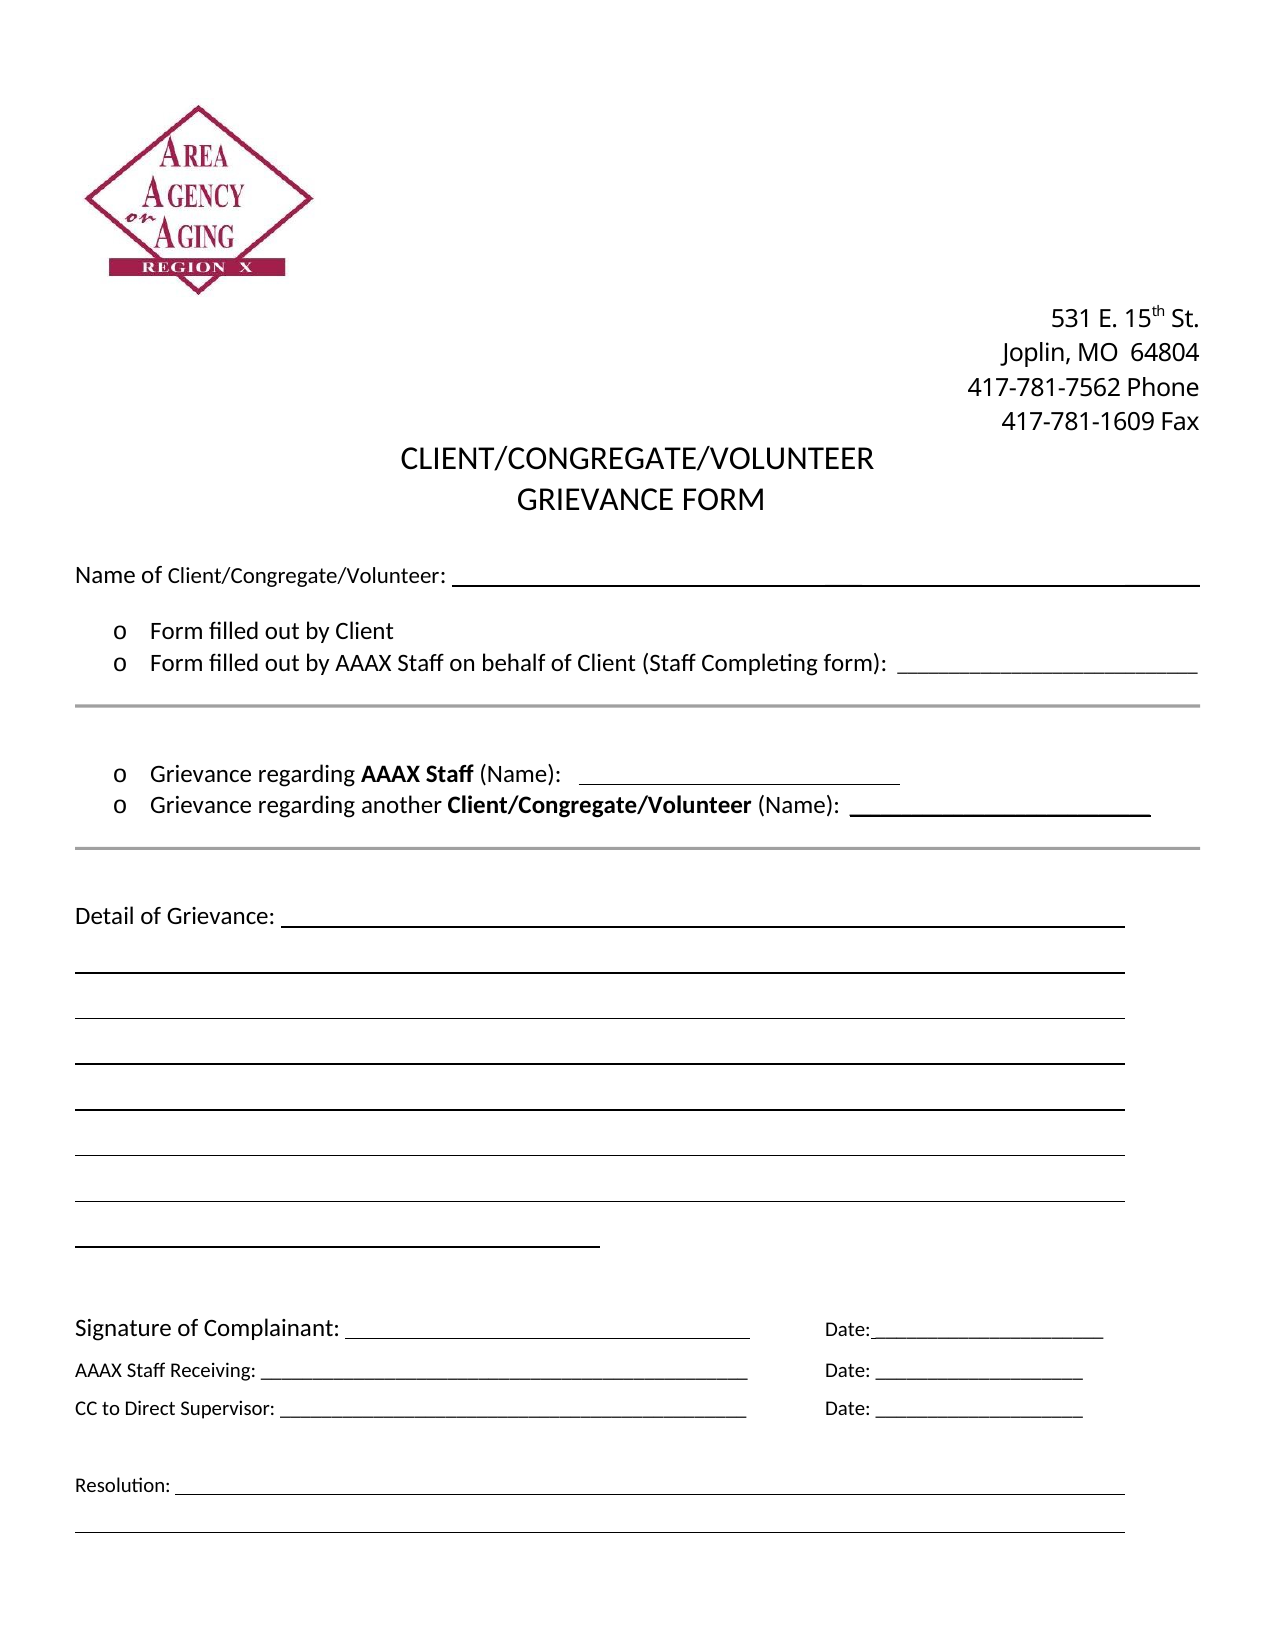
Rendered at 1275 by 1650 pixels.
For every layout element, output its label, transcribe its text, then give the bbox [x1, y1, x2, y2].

text 417-781-7562 Phone [75, 369, 1200, 403]
text 417-781-1609 Fax [75, 403, 1200, 437]
text Joplin, MO 64804 [75, 335, 1200, 369]
list Grievance regarding AAAX Staff (Name): [112, 758, 1200, 789]
list Form filled out by Client [112, 615, 1200, 647]
list Form filled out by AAAX Staff on behalf of Client (Staff Completing form): _____________________________ [112, 647, 1200, 679]
list Grievance regarding another Client/Congregate/Volunteer (Name): _____________________________ [112, 789, 1200, 821]
text Signature of Complainant: Date: ______________________ [75, 1312, 1200, 1342]
text Detail of Grievance: [75, 900, 1200, 1251]
text CC to Direct Supervisor: _____________________________________________ Date: ____________________ [75, 1396, 1200, 1459]
text GRIEVANCE FORM [75, 478, 1200, 519]
text Resolution: [75, 1472, 1200, 1535]
picture [75, 98, 322, 301]
text Name of Client/Congregate/Volunteer: ___ ______ [75, 559, 1200, 590]
text 531 E. 15th St. [75, 301, 1200, 335]
text CLIENT/CONGREGATE/VOLUNTEER [75, 437, 1200, 478]
text AAAX Staff Receiving: _______________________________________________ Date: ____________________ [75, 1357, 1200, 1383]
